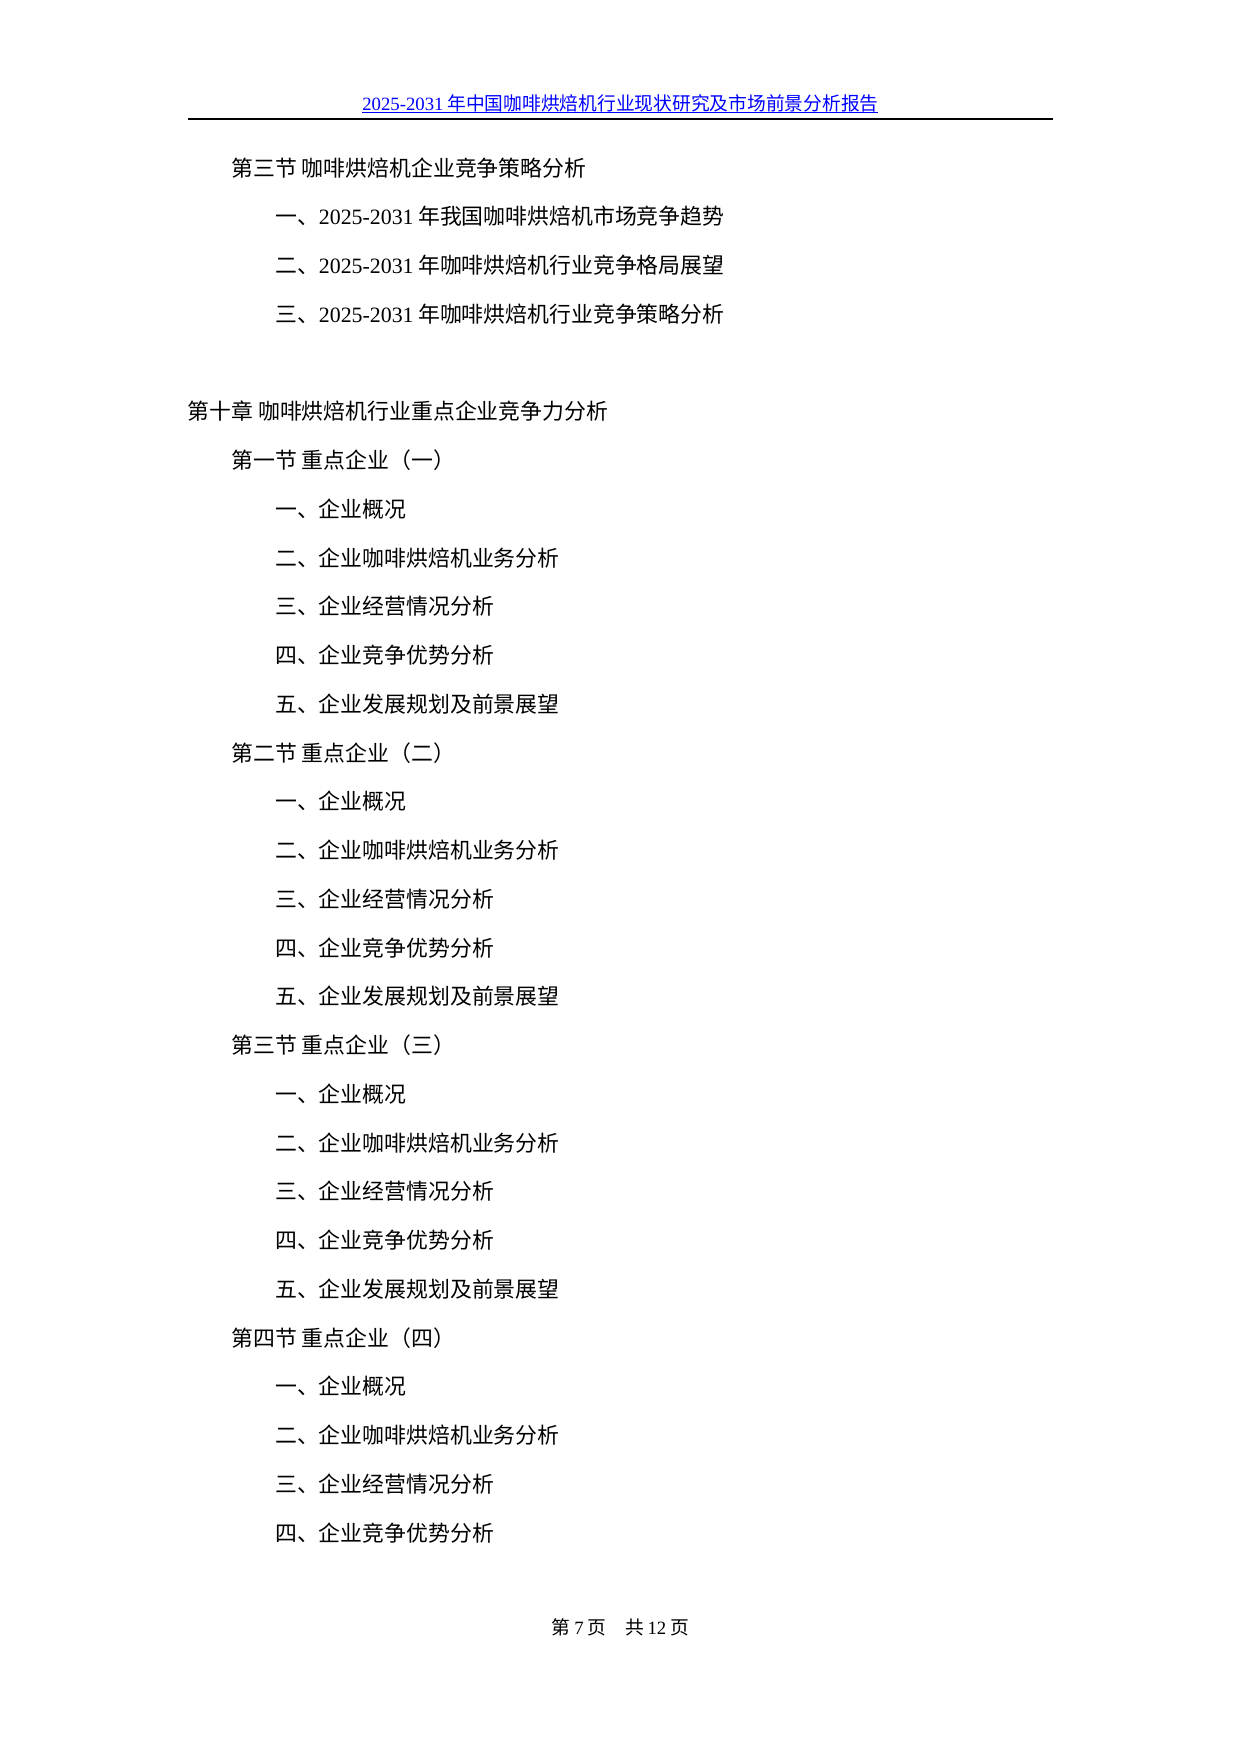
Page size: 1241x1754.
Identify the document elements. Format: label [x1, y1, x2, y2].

text [187, 150, 1053, 1548]
